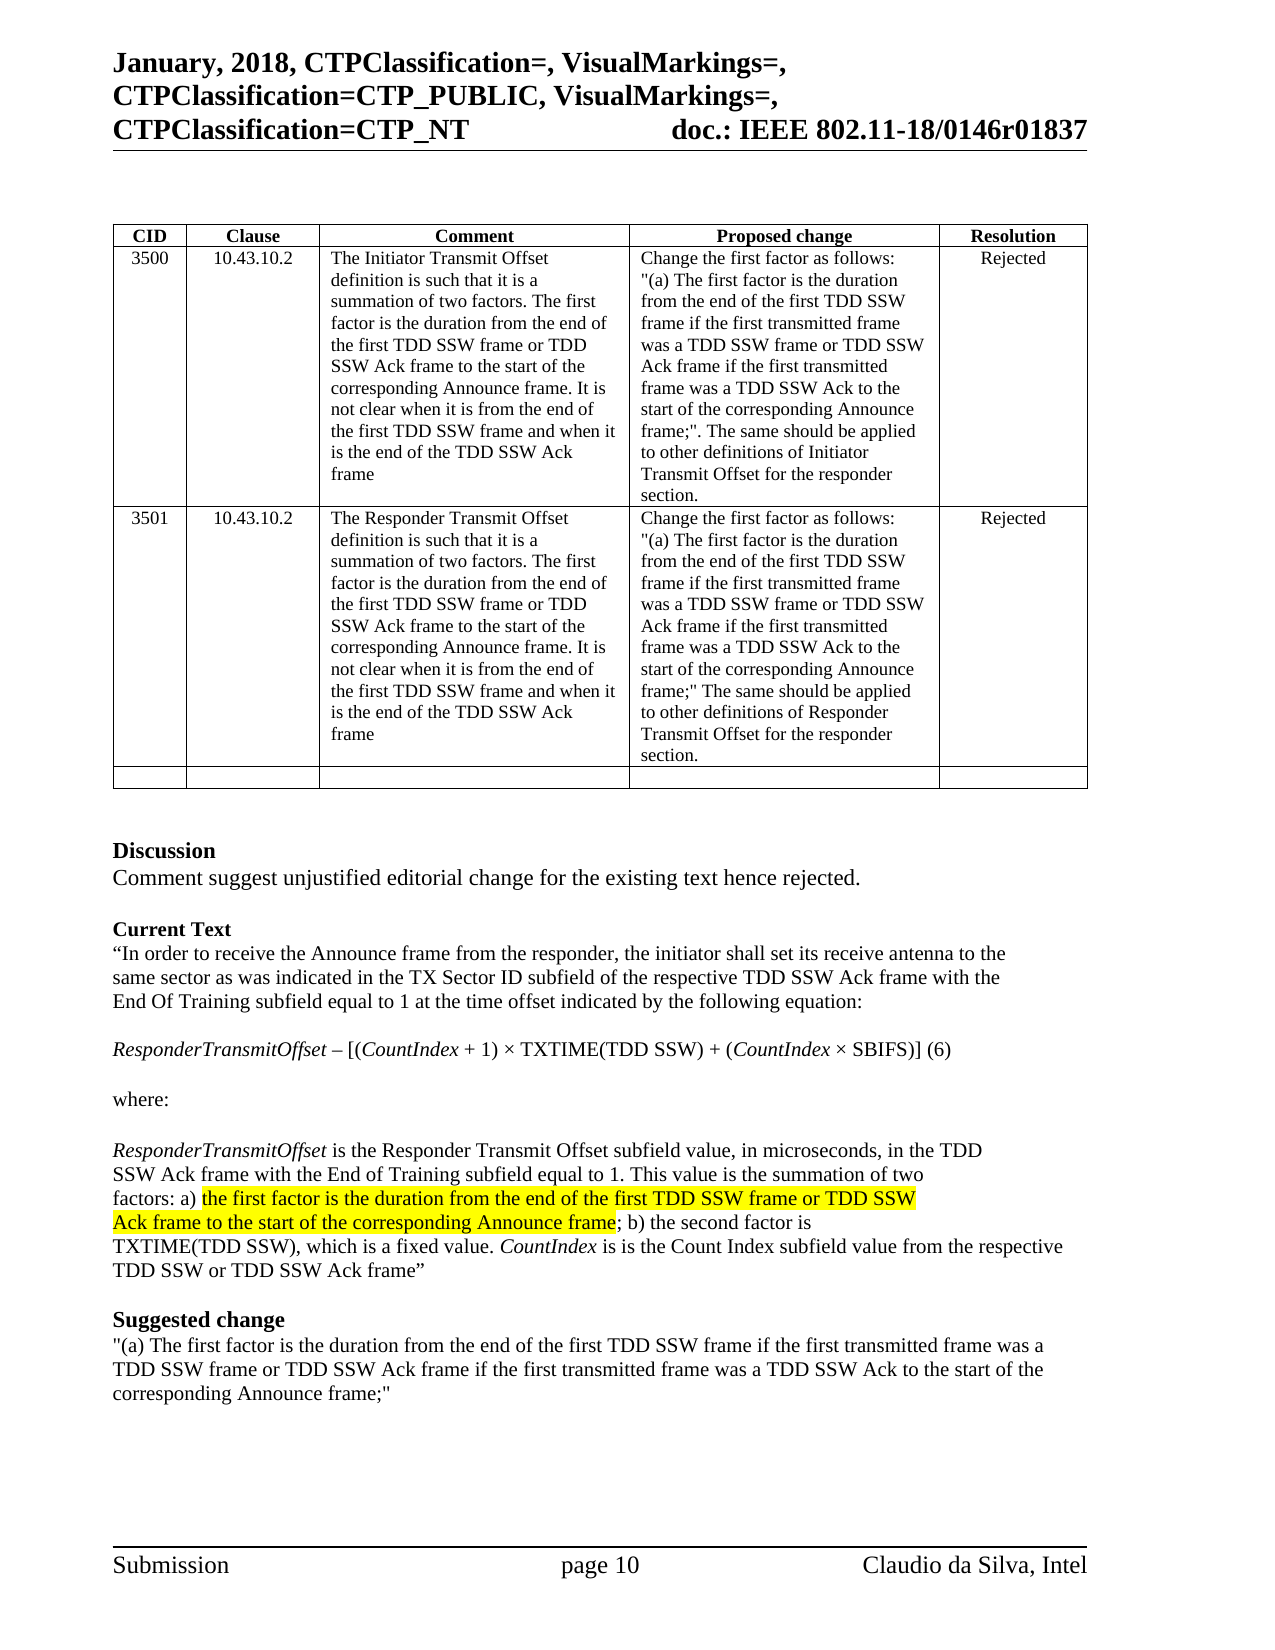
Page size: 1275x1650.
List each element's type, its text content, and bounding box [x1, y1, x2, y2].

table_cell 3501 [114, 507, 186, 766]
text "(a) The first factor is the duration from the end of the first TDD SSW frame if the first transmitted frame was a TDD SSW frame or TDD SSW Ack frame if the first transmitted frame was a TDD SSW Ack to the start of the corresponding Announce frame;" [112, 1332, 1087, 1405]
table_cell [187, 767, 319, 788]
text Comment suggest unjustified editorial change for the existing text hence rejected. [112, 864, 1087, 890]
table_cell [940, 767, 1087, 788]
table_cell The Initiator Transmit Offset definition is such that it is a summation of two factors. The first factor is the duration from the end of the first TDD SSW frame or TDD SSW Ack frame to the start of the corresponding Announce frame. It is not clear when it is from the end of the first TDD SSW frame and when it is the end of the TDD SSW Ack frame [320, 247, 629, 506]
text Suggested change [112, 1306, 1087, 1332]
table_cell [114, 767, 186, 788]
table_header Resolution [940, 225, 1087, 246]
text Discussion [112, 837, 1087, 864]
table_cell Rejected [940, 247, 1087, 506]
table_cell [630, 767, 939, 788]
table_header CID [114, 225, 186, 246]
table_cell [320, 767, 629, 788]
table_header Clause [187, 225, 319, 246]
table_cell 10.43.10.2 [187, 247, 319, 506]
table_cell Rejected [940, 507, 1087, 766]
text Current Text [112, 917, 1087, 941]
table_cell Change the first factor as follows: "(a) The first factor is the duration from the end of the first TDD SSW frame if the first transmitted frame was a TDD SSW frame or TDD SSW Ack frame if the first transmitted frame was a TDD SSW Ack to the start of the corresponding Announce frame;" The same should be applied to other definitions of Responder Transmit Offset for the responder section. [630, 507, 939, 766]
table_cell 3500 [114, 247, 186, 506]
table_cell The Responder Transmit Offset definition is such that it is a summation of two factors. The first factor is the duration from the end of the first TDD SSW frame or TDD SSW Ack frame to the start of the corresponding Announce frame. It is not clear when it is from the end of the first TDD SSW frame and when it is the end of the TDD SSW Ack frame [320, 507, 629, 766]
table_cell Change the first factor as follows: "(a) The first factor is the duration from the end of the first TDD SSW frame if the first transmitted frame was a TDD SSW frame or TDD SSW Ack frame if the first transmitted frame was a TDD SSW Ack to the start of the corresponding Announce frame;". The same should be applied to other definitions of Initiator Transmit Offset for the responder section. [630, 247, 939, 506]
table_cell 10.43.10.2 [187, 507, 319, 766]
table_header Proposed change [630, 225, 939, 246]
text ResponderTransmitOffset – [(CountIndex + 1) × TXTIME(TDD SSW) + (CountIndex × SBIFS)] (6) [112, 1013, 1087, 1087]
text “In order to receive the Announce frame from the responder, the initiator shall set its receive antenna to the same sector as was indicated in the TX Sector ID subfield of the respective TDD SSW Ack frame with the End Of Training subfield equal to 1 at the time offset indicated by the following equation: [112, 941, 1087, 1013]
table_header Comment [320, 225, 629, 246]
text where: [112, 1087, 1087, 1138]
text ResponderTransmitOffset is the Responder Transmit Offset subfield value, in microseconds, in the TDD SSW Ack frame with the End of Training subfield equal to 1. This value is the summation of two factors: a) the first factor is the duration from the end of the first TDD SSW frame or TDD SSW Ack frame to the start of the corresponding Announce frame; b) the second factor is TXTIME(TDD SSW), which is a fixed value. CountIndex is is the Count Index subfield value from the respective TDD SSW or TDD SSW Ack frame” [112, 1138, 1087, 1282]
